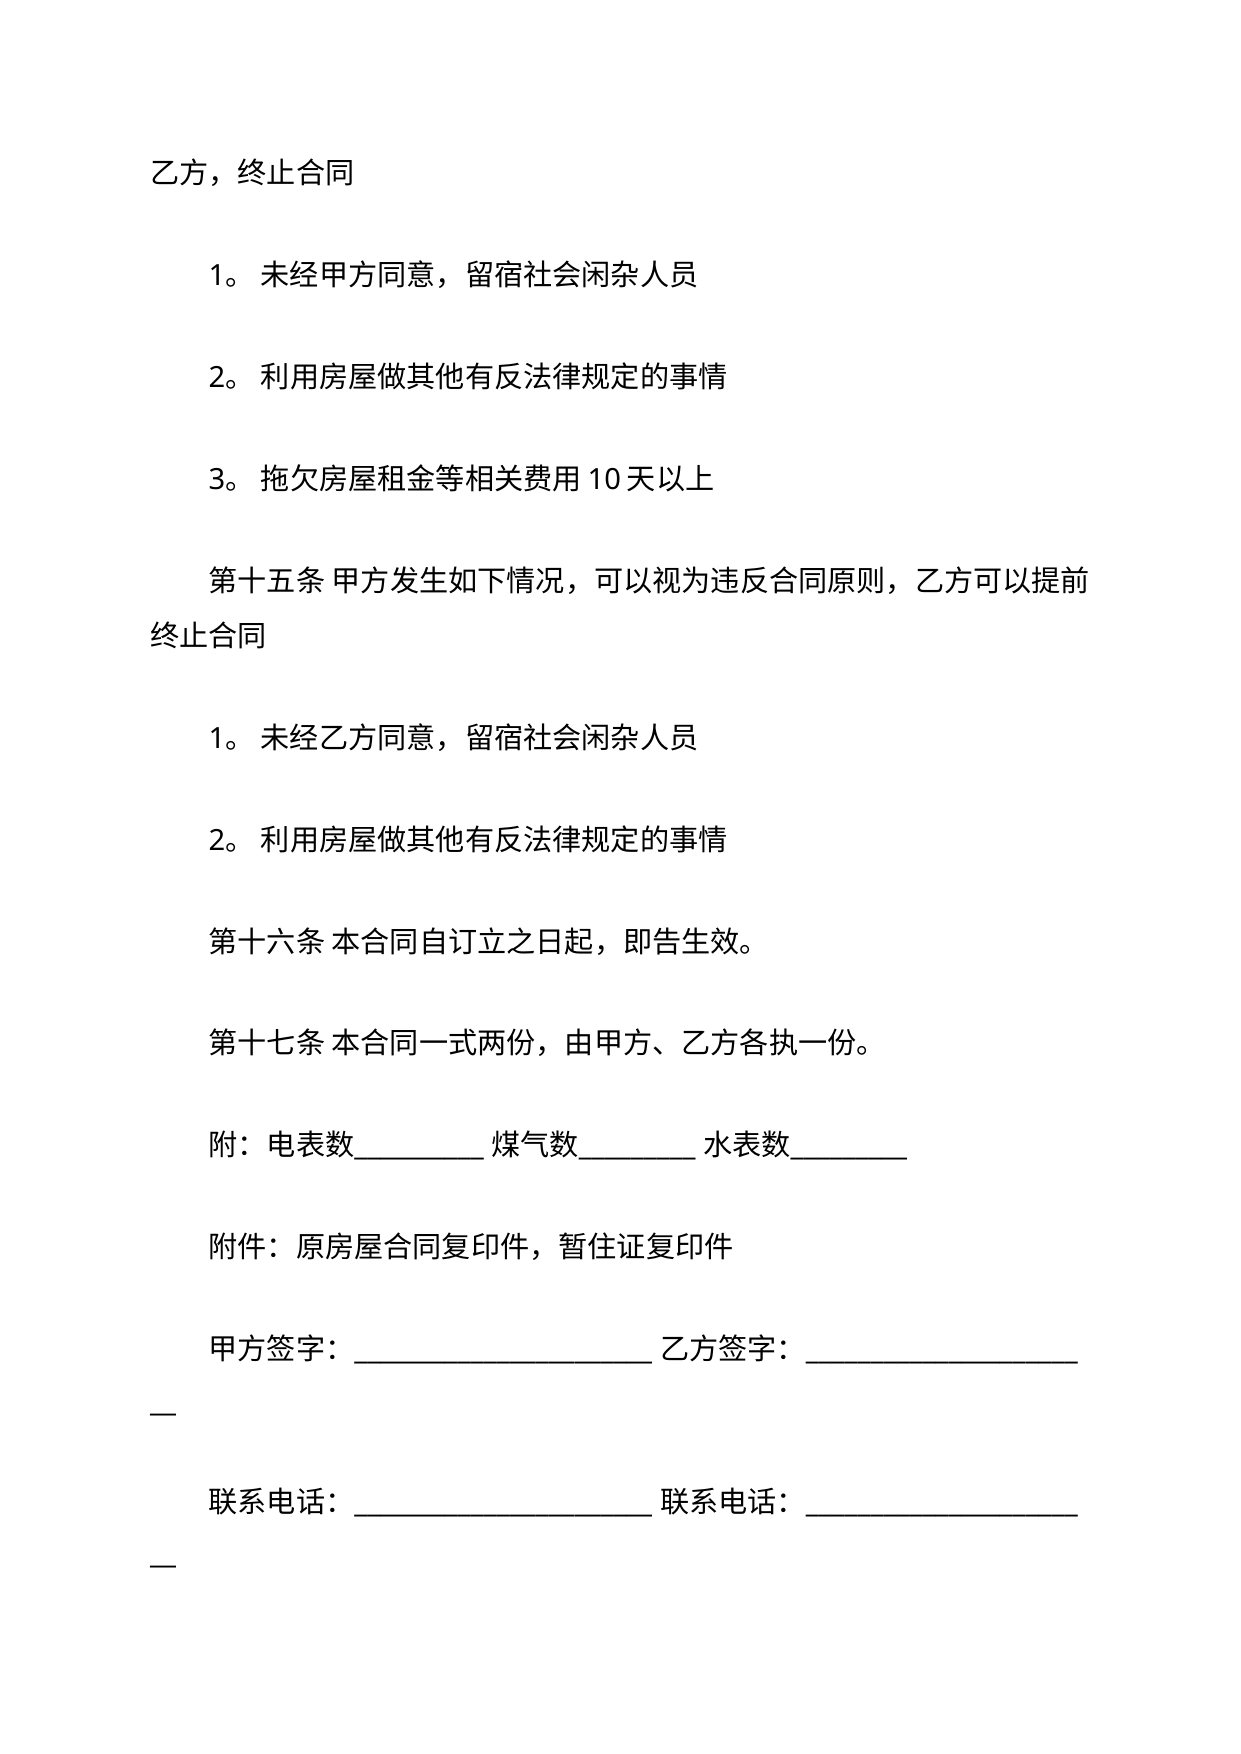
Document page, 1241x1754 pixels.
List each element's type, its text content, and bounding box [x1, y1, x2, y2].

text 2。 利用房屋做其他有反法律规定的事情 [150, 354, 1090, 396]
text 3。 拖欠房屋租金等相关费用10天以上 [150, 456, 1090, 498]
text 联系电话：_______________________ 联系电话：_______________________ [150, 1478, 1090, 1572]
text 第十五条 甲方发生如下情况，可以视为违反合同原则，乙方可以提前终止合同 [150, 558, 1090, 655]
text 1。 未经乙方同意，留宿社会闲杂人员 [150, 714, 1090, 757]
text 附：电表数__________ 煤气数_________ 水表数_________ [150, 1122, 1090, 1164]
text 第十六条 本合同自订立之日起，即告生效。 [150, 918, 1090, 961]
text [150, 150, 1090, 192]
text 2。 利用房屋做其他有反法律规定的事情 [150, 816, 1090, 859]
text 甲方签字：_______________________ 乙方签字：_______________________ [150, 1326, 1090, 1419]
text 1。 未经甲方同意，留宿社会闲杂人员 [150, 252, 1090, 294]
text 附件：原房屋合同复印件，暂住证复印件 [150, 1224, 1090, 1266]
text 第十七条 本合同一式两份，由甲方、乙方各执一份。 [150, 1020, 1090, 1062]
